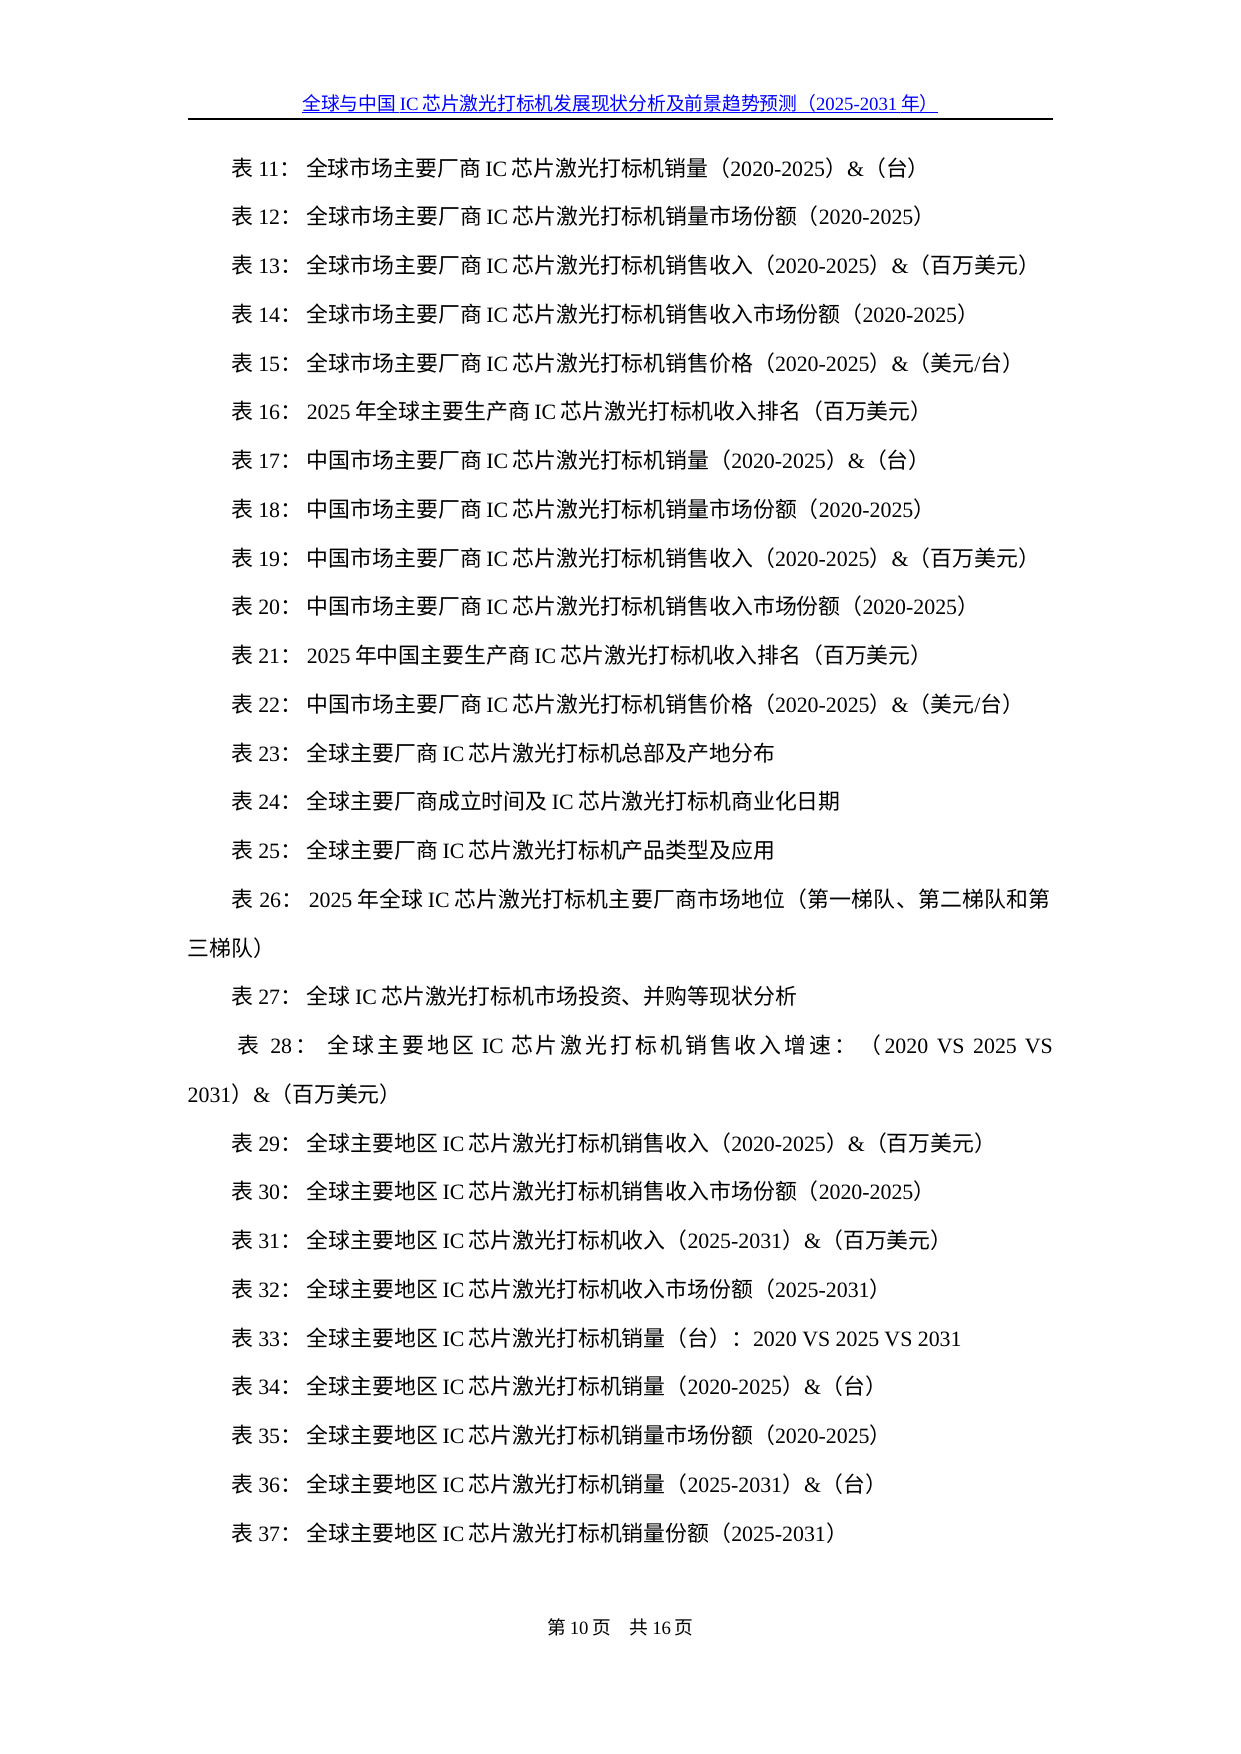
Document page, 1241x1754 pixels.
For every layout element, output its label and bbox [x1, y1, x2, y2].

text [187, 150, 1053, 1548]
